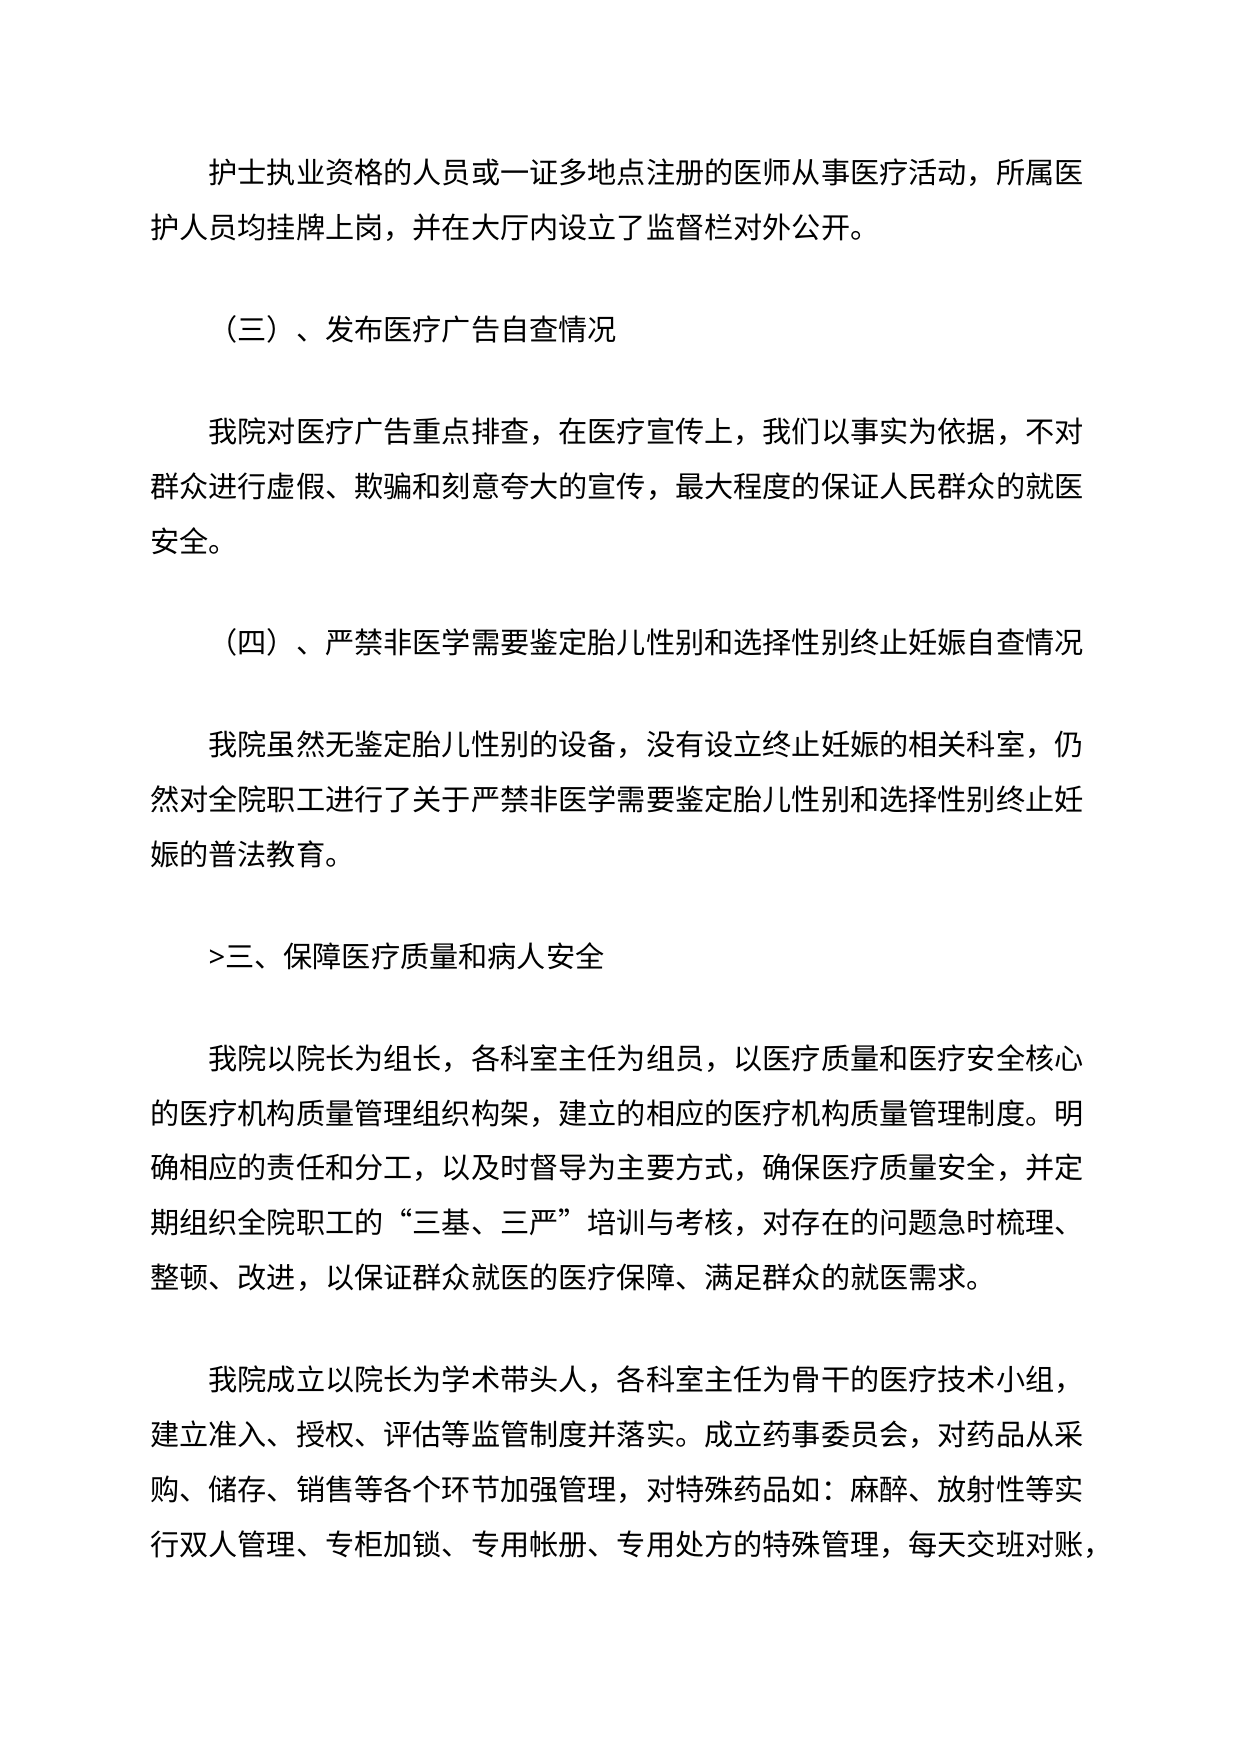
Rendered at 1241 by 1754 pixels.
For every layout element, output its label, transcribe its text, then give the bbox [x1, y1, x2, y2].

text （三）、发布医疗广告自查情况 [150, 307, 1090, 349]
text 我院以院长为组长，各科室主任为组员，以医疗质量和医疗安全核心的医疗机构质量管理组织构架，建立的相应的医疗机构质量管理制度。明确相应的责任和分工，以及时督导为主要方式，确保医疗质量安全，并定期组织全院职工的“三基、三严”培训与考核，对存在的问题急时梳理、整顿、改进，以保证群众就医的医疗保障、满足群众的就医需求。 [150, 1035, 1090, 1297]
text >三、保障医疗质量和病人安全 [150, 933, 1090, 976]
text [150, 1357, 1090, 1564]
text 我院对医疗广告重点排查，在医疗宣传上，我们以事实为依据，不对群众进行虚假、欺骗和刻意夸大的宣传，最大程度的保证人民群众的就医安全。 [150, 408, 1090, 561]
text 我院虽然无鉴定胎儿性别的设备，没有设立终止妊娠的相关科室，仍然对全院职工进行了关于严禁非医学需要鉴定胎儿性别和选择性别终止妊娠的普法教育。 [150, 722, 1090, 874]
text 护士执业资格的人员或一证多地点注册的医师从事医疗活动，所属医护人员均挂牌上岗，并在大厅内设立了监督栏对外公开。 [150, 150, 1090, 247]
text （四）、严禁非医学需要鉴定胎儿性别和选择性别终止妊娠自查情况 [150, 620, 1090, 662]
